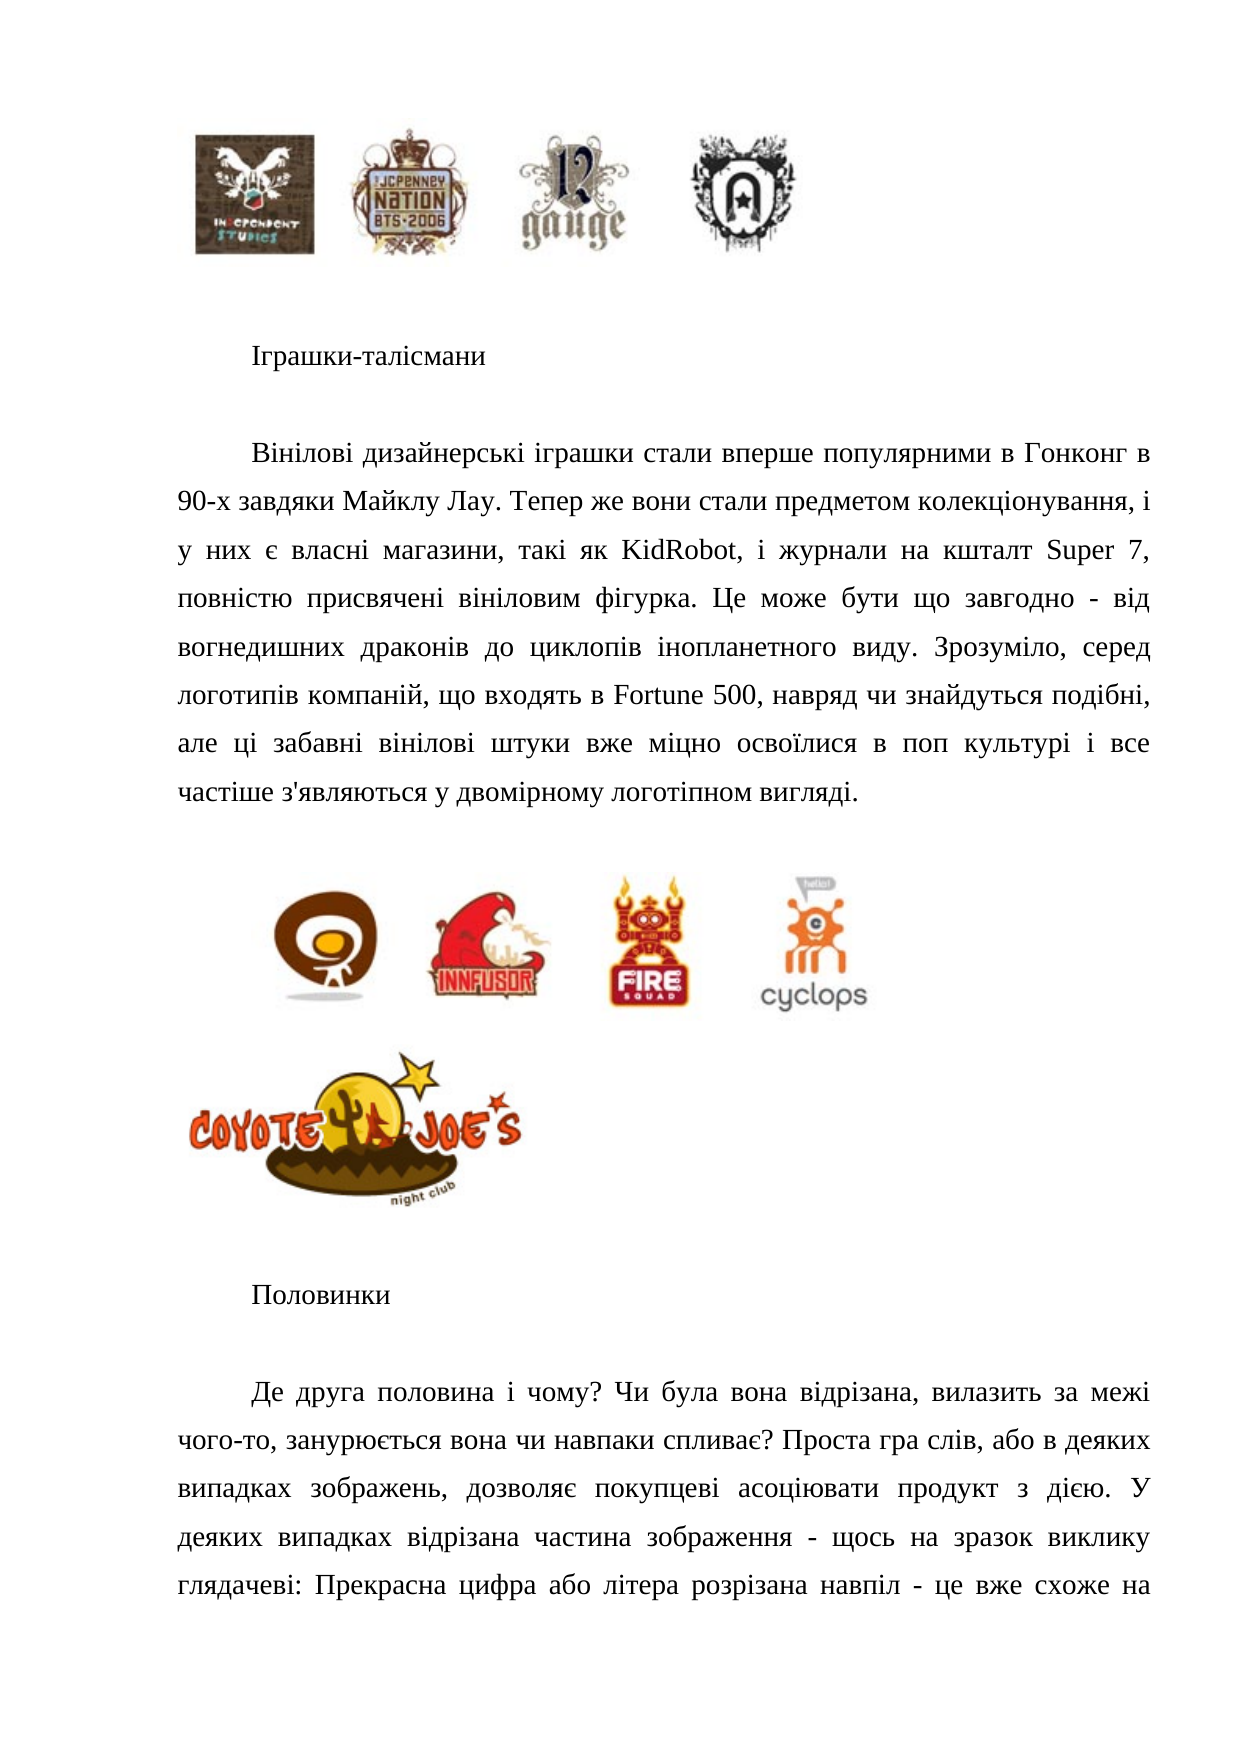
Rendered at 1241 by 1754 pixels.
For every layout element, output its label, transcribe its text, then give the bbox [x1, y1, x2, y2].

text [177, 1375, 1152, 1601]
picture [177, 118, 842, 267]
text Половинки [177, 1278, 1152, 1310]
picture [251, 872, 916, 1021]
text Вінілові дизайнерські іграшки стали вперше популярними в Гонконг в 90-х завдяки Майклу Лау. Тепер же вони стали предметом колекціонування, і у них є власні магазини, такі як KidRobot, і журнали на кшталт Super 7, повністю присвячені вініловим фігурка. Це може бути що завгодно - від вогнедишних драконів до циклопів інопланетного виду. Зрозуміло, серед логотипів компаній, що входять в Fortune 500, навряд чи знайдуться подібні, але ці забавні вінілові штуки вже міцно освоїлися в поп культурі і все частіше з'являються у двомірному логотіпном вигляді. [177, 436, 1152, 808]
text Іграшки-талісмани [177, 339, 1152, 372]
picture [177, 1032, 532, 1219]
